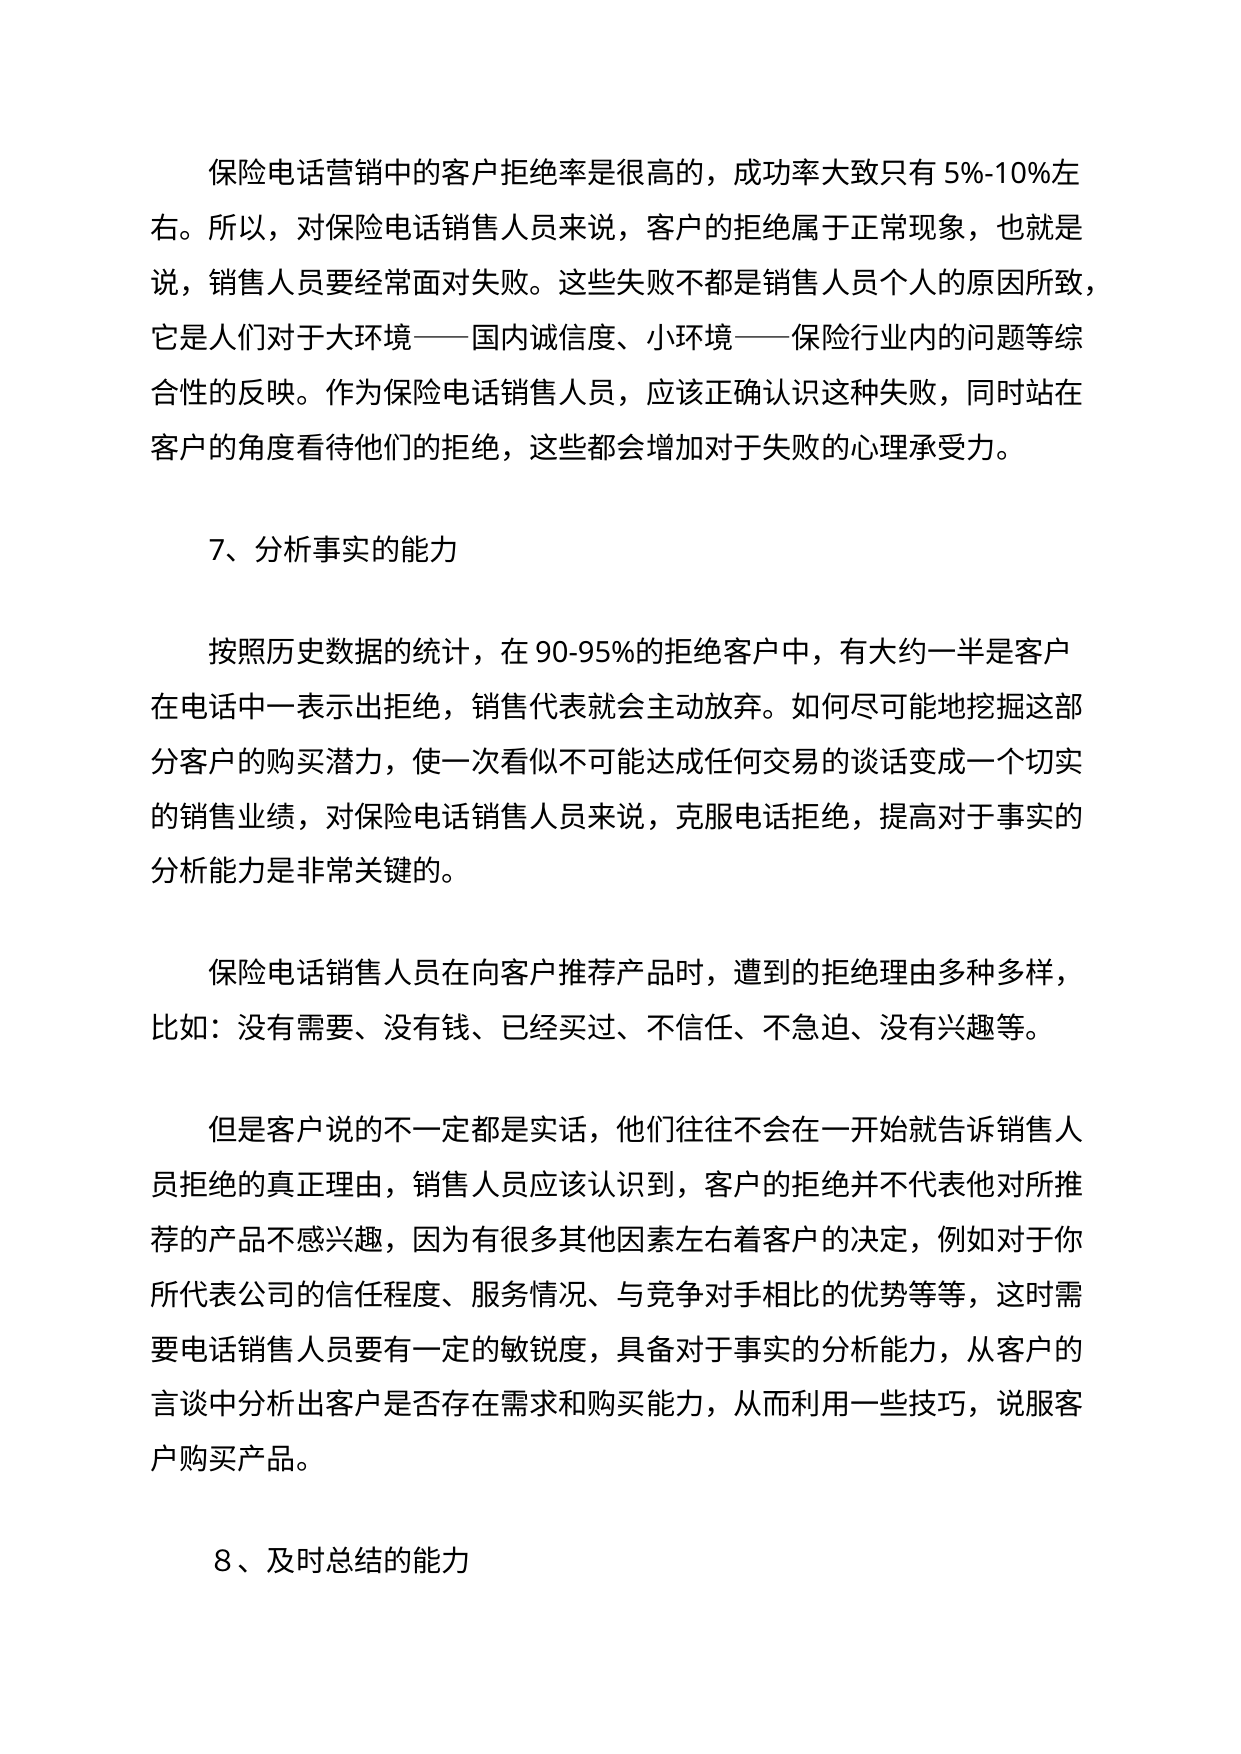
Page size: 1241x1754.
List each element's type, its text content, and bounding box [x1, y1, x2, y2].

text 但是客户说的不一定都是实话，他们往往不会在一开始就告诉销售人员拒绝的真正理由，销售人员应该认识到，客户的拒绝并不代表他对所推荐的产品不感兴趣，因为有很多其他因素左右着客户的决定，例如对于你所代表公司的信任程度、服务情况、与竞争对手相比的优势等等，这时需要电话销售人员要有一定的敏锐度，具备对于事实的分析能力，从客户的言谈中分析出客户是否存在需求和购买能力，从而利用一些技巧，说服客户购买产品。 [150, 1106, 1090, 1478]
text 保险电话销售人员在向客户推荐产品时，遭到的拒绝理由多种多样，比如：没有需要、没有钱、已经买过、不信任、不急迫、没有兴趣等。 [150, 950, 1090, 1047]
text ８、及时总结的能力 [150, 1538, 1090, 1580]
text 按照历史数据的统计，在90-95%的拒绝客户中，有大约一半是客户在电话中一表示出拒绝，销售代表就会主动放弃。如何尽可能地挖掘这部分客户的购买潜力，使一次看似不可能达成任何交易的谈话变成一个切实的销售业绩，对保险电话销售人员来说，克服电话拒绝，提高对于事实的分析能力是非常关键的。 [150, 628, 1090, 890]
text 7、分析事实的能力 [150, 526, 1090, 569]
text 保险电话营销中的客户拒绝率是很高的，成功率大致只有5%-10%左右。所以，对保险电话销售人员来说，客户的拒绝属于正常现象，也就是说，销售人员要经常面对失败。这些失败不都是销售人员个人的原因所致，它是人们对于大环境——国内诚信度、小环境——保险行业内的问题等综合性的反映。作为保险电话销售人员，应该正确认识这种失败，同时站在客户的角度看待他们的拒绝，这些都会增加对于失败的心理承受力。 [150, 150, 1090, 467]
